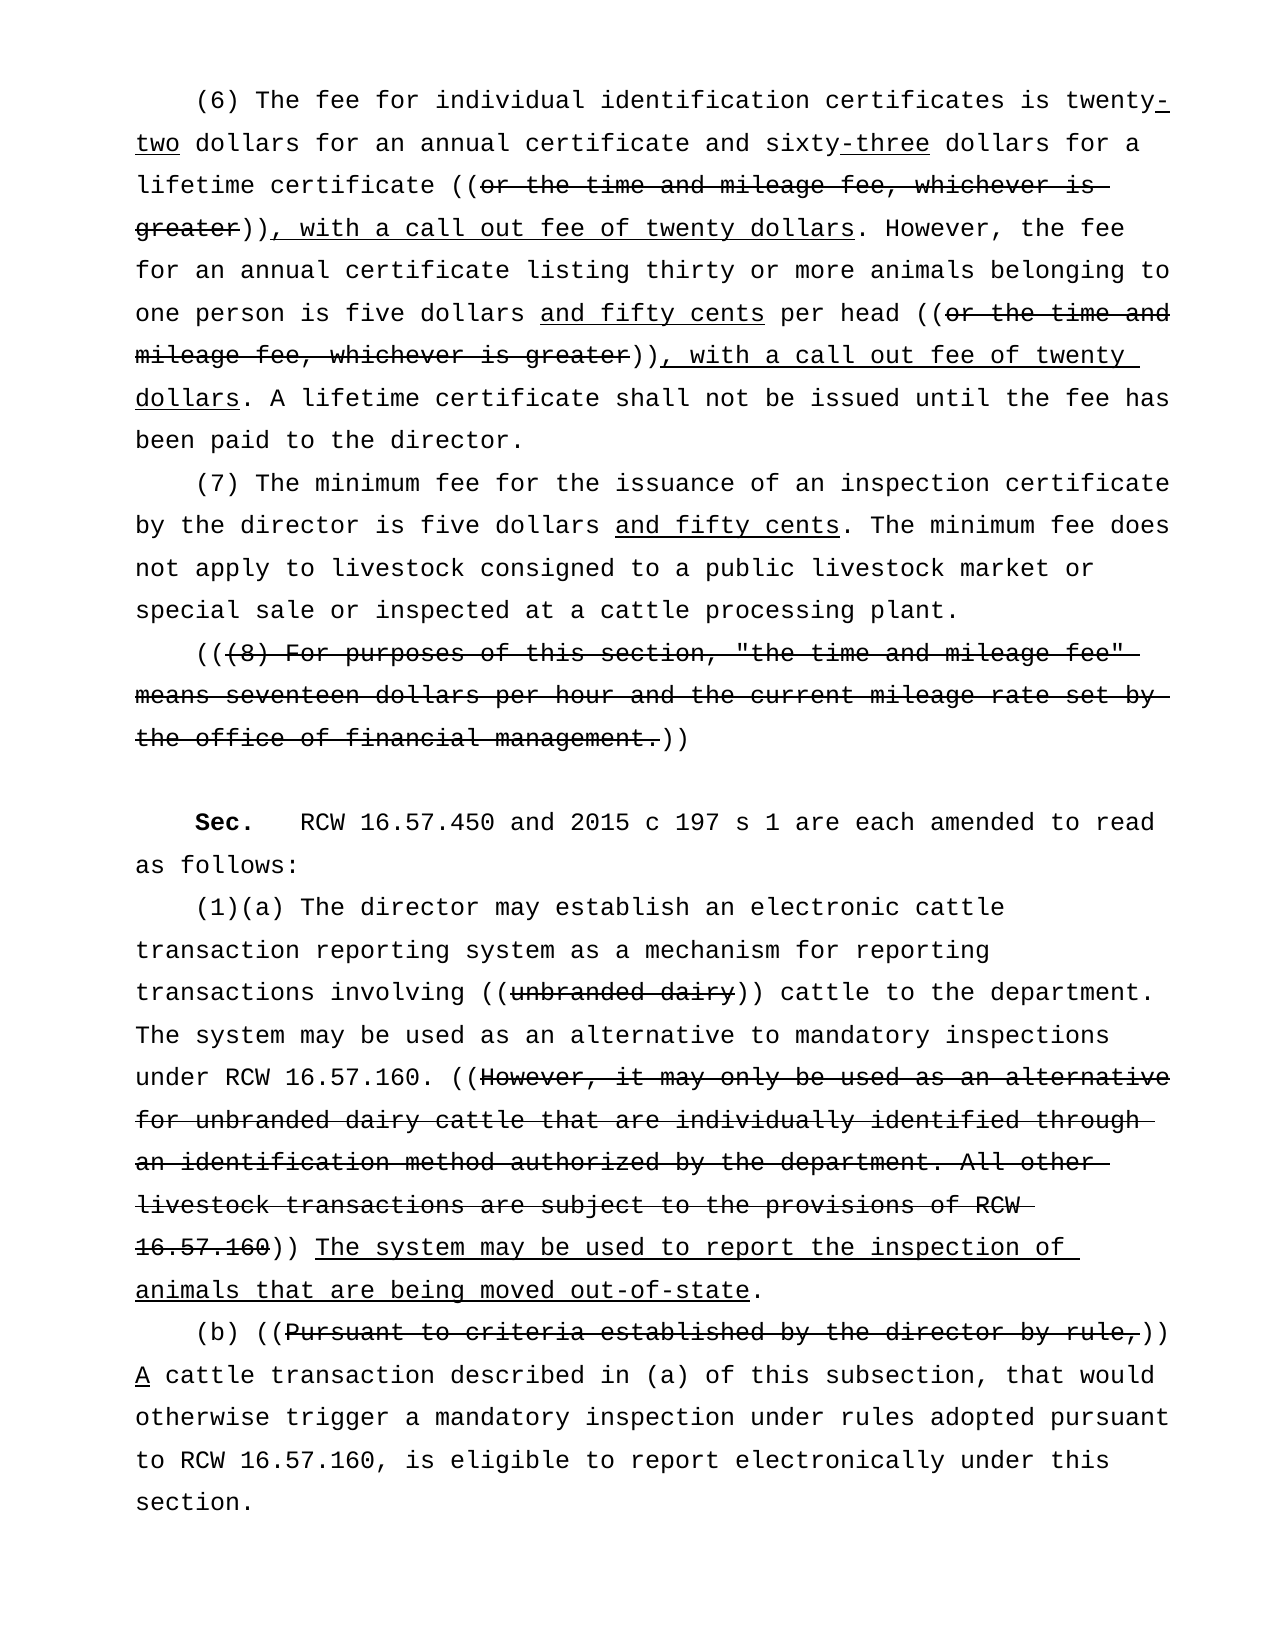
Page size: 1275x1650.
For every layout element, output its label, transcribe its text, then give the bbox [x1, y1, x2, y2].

text (b) ((Pursuant to criteria established by the director by rule,)) A cattle transaction described in (a) of this subsection, that would otherwise trigger a mandatory inspection under rules adopted pursuant to RCW 16.57.160, is eligible to report electronically under this section. [135, 1307, 1170, 1519]
text (7) The minimum fee for the issuance of an inspection certificate by the director is five dollars and fifty cents. The minimum fee does not apply to livestock consigned to a public livestock market or special sale or inspected at a cattle processing plant. [135, 457, 1170, 627]
text Sec. RCW 16.57.450 and 2015 c 197 s 1 are each amended to read as follows: [135, 797, 1170, 882]
text (((8) For purposes of this section, "the time and mileage fee" means seventeen dollars per hour and the current mileage rate set by the office of financial management.)) [135, 698, 1170, 755]
text (6) The fee for individual identification certificates is twenty-two dollars for an annual certificate and sixty-three dollars for a lifetime certificate ((or the time and mileage fee, whichever is greater)), with a call out fee of twenty dollars. However, the fee for an annual certificate listing thirty or more animals belonging to one person is five dollars and fifty cents per head ((or the time and mileage fee, whichever is greater)), with a call out fee of twenty dollars. A lifetime certificate shall not be issued until the fee has been paid to the director. [135, 75, 1170, 457]
text (1)(a) The director may establish an electronic cattle transaction reporting system as a mechanism for reporting transactions involving ((unbranded dairy)) cattle to the department. The system may be used as an alternative to mandatory inspections under RCW 16.57.160. ((However, it may only be used as an alternative for unbranded dairy cattle that are individually identified through an identification method authorized by the department. All other livestock transactions are subject to the provisions of RCW 16.57.160)) The system may be used to report the inspection of animals that are being moved out-of-state. [135, 882, 1170, 1307]
text (((8) For purposes of this section, "the time and mileage fee" means seventeen dollars per hour and the current mileage rate set by the office of financial management.)) [135, 627, 1170, 696]
